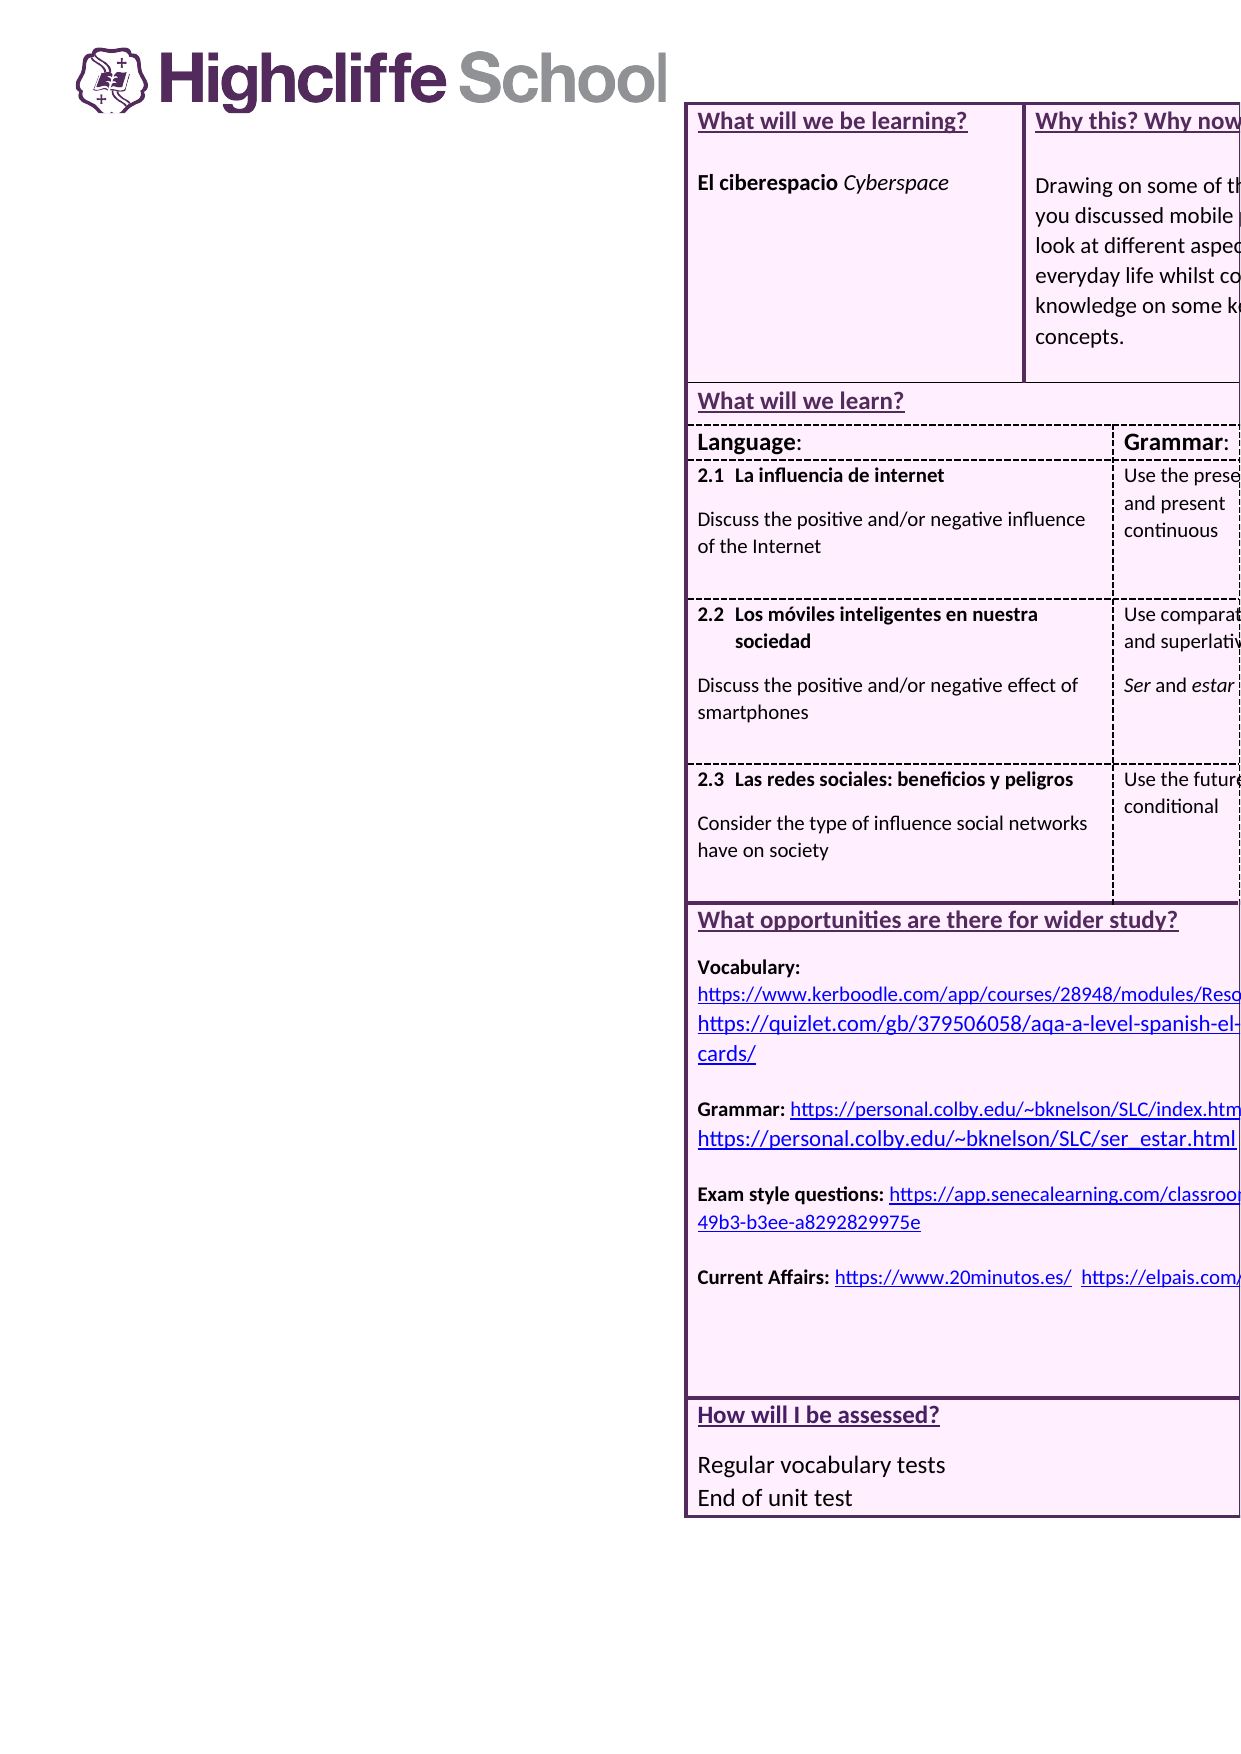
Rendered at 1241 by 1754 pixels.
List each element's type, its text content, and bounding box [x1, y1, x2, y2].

table_cell Los móviles inteligentes en nuestra sociedad Discuss the positive and/or negative effect of smartphones [688, 598, 1113, 763]
table_cell Use the future and conditional [1113, 763, 1240, 901]
table_cell Language: [688, 424, 1113, 459]
table_cell Las redes sociales: beneficios y peligros Consider the type of influence social networks have on society [688, 763, 1113, 901]
table_cell What will we learn? [688, 383, 1239, 423]
picture [75, 47, 665, 113]
table_header What will we be learning? El ciberespacio Cyberspace [688, 105, 1022, 382]
table_cell Use comparatives and superlatives Ser and estar [1113, 598, 1240, 763]
table_cell What opportunities are there for wider study? Vocabulary: https://www.kerboodle.com/app/courses/28948/modules/Resources/content/239607 https://quizlet.com/gb/379506058/aqa-a-level-spanish-el-ciberespacio-flash-cards/ Grammar: https://personal.colby.edu/~bknelson/SLC/index.html (general tense practice) https://personal.colby.edu/~bknelson/SLC/ser_estar.html (ser or estar) Exam style questions: https://app.senecalearning.com/classroom/course/abad9826-c991-49b3-b3ee-a8292829975e Current Affairs: https://www.20minutos.es/ https://elpais.com/ https://www.rtve.es/ [688, 901, 1239, 1396]
table_cell Use the present and present continuous [1113, 459, 1240, 598]
table_cell How will I be assessed? Regular vocabulary tests End of unit test [688, 1400, 1239, 1514]
table_header Why this? Why now? Drawing on some of the GCSE content where you discussed mobile phone usage, you will look at different aspects of technology in everyday life whilst consolidating your knowledge on some key grammatical concepts. [1026, 105, 1239, 382]
table_cell Grammar: [1113, 424, 1240, 459]
table_cell La influencia de internet Discuss the positive and/or negative influence of the Internet [688, 459, 1113, 598]
